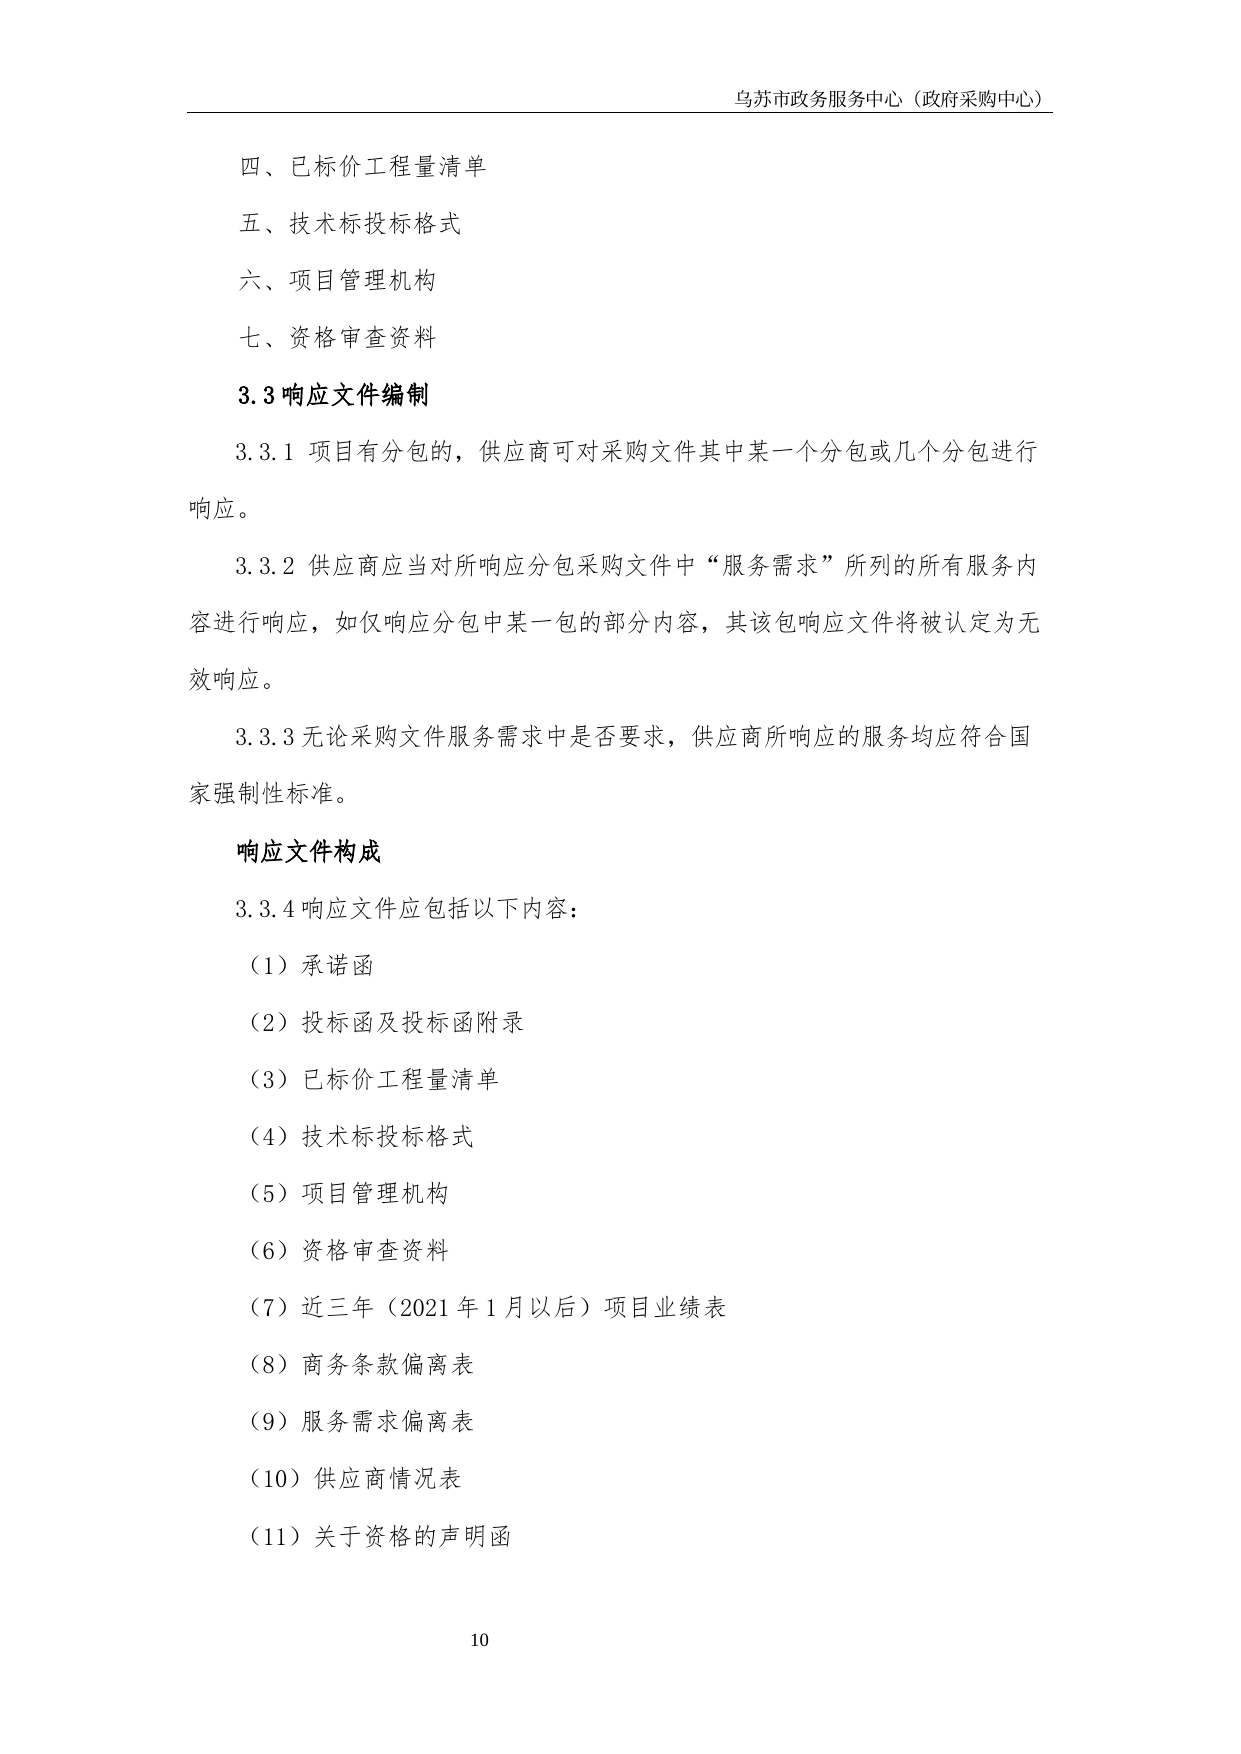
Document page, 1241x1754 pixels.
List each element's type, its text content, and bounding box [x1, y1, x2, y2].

text （2）投标函及投标函附录 [187, 1006, 1053, 1035]
text （5）项目管理机构 [187, 1177, 1053, 1206]
list （10）供应商情况表 [187, 1463, 1053, 1491]
text 四、已标价工程量清单 [187, 150, 1053, 178]
text 3.3.4响应文件应包括以下内容： [187, 892, 1053, 921]
list 承诺函 [187, 949, 1053, 978]
list （8）商务条款偏离表 [187, 1349, 1053, 1377]
text （4）技术标投标格式 [187, 1120, 1053, 1149]
text 六、项目管理机构 [187, 264, 1053, 293]
text 3.3.3无论采购文件服务需求中是否要求，供应商所响应的服务均应符合国家强制性标准。 [187, 721, 1053, 806]
list （9）服务需求偏离表 [187, 1406, 1053, 1434]
text 3.3响应文件编制 [187, 378, 1053, 407]
text 五、技术标投标格式 [187, 207, 1053, 236]
text 七、资格审查资料 [187, 321, 1053, 350]
text 3.3.1 项目有分包的，供应商可对采购文件其中某一个分包或几个分包进行响应。 3.3.2 供应商应当对所响应分包采购文件中“服务需求”所列的所有服务内容进行响应，如仅响应分包中某一包的部分内容，其该包响应文件将被认定为无效响应。 [187, 435, 1053, 692]
text 响应文件构成 [187, 835, 1053, 863]
list （11）关于资格的声明函 [187, 1520, 1053, 1548]
text （6）资格审查资料 [187, 1234, 1053, 1263]
text （3）已标价工程量清单 [187, 1063, 1053, 1092]
text （7）近三年（2021年1月以后）项目业绩表 [187, 1292, 1053, 1320]
